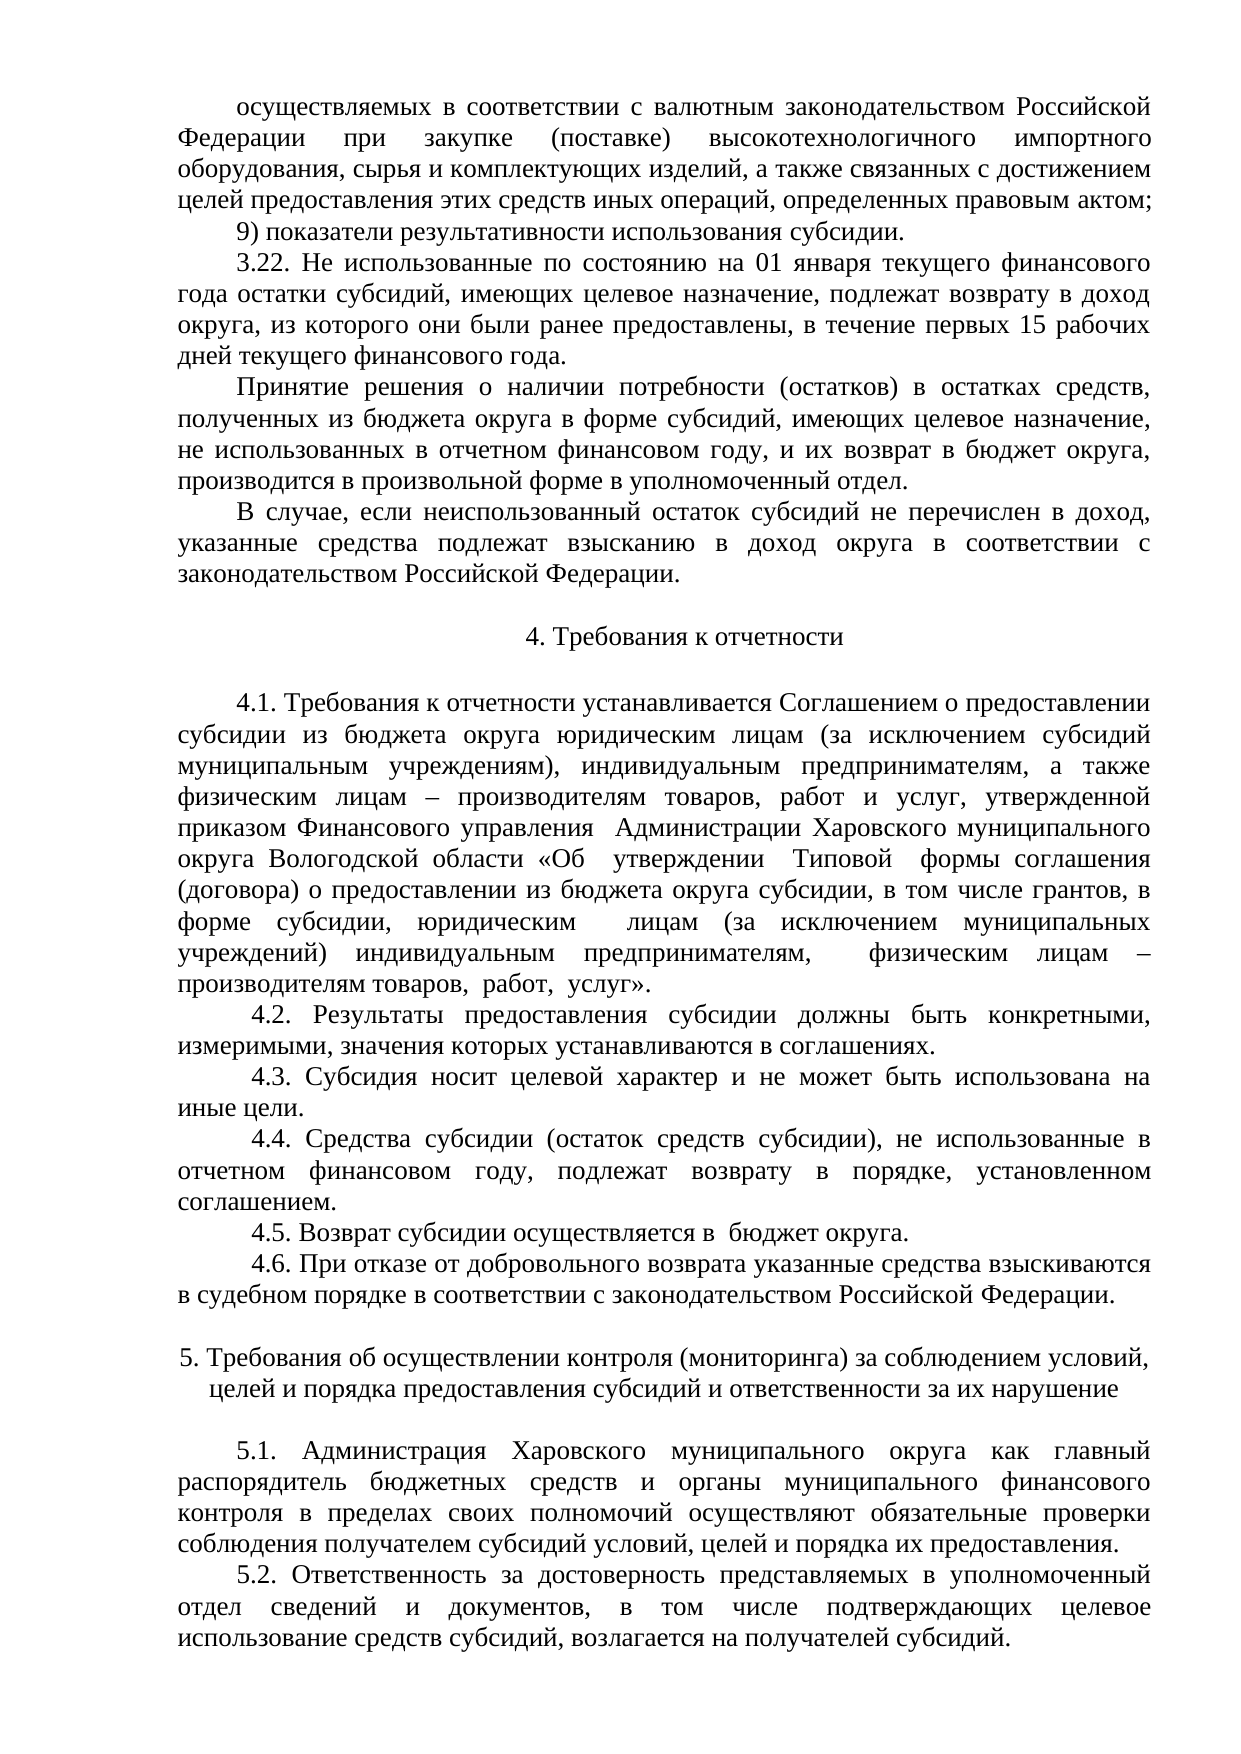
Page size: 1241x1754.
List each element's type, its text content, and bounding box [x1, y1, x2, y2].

text 5.1. Администрация Харовского муниципального округа как главный распорядитель бюджетных средств и органы муниципального финансового контроля в пределах своих полномочий осуществляют обязательные проверки соблюдения получателем субсидий условий, целей и порядка их предоставления. [177, 1434, 1152, 1559]
text Принятие решения о наличии потребности (остатков) в остатках средств, полученных из бюджета округа в форме субсидий, имеющих целевое назначение, не использованных в отчетном финансовом году, и их возврат в бюджет округа, производится в произвольной форме в уполномоченный отдел. [177, 371, 1152, 495]
text В случае, если неиспользованный остаток субсидий не перечислен в доход, указанные средства подлежат взысканию в доход округа в соответствии с законодательством Российской Федерации. [177, 495, 1152, 588]
text 4.6. При отказе от добровольного возврата указанные средства взыскиваются в судебном порядке в соответствии с законодательством Российской Федерации. [177, 1247, 1152, 1309]
text 5.2. Ответственность за достоверность представляемых в уполномоченный отдел сведений и документов, в том числе подтверждающих целевое использование средств субсидий, возлагается на получателей субсидий. [177, 1559, 1152, 1652]
text 4.4. Средства субсидии (остаток средств субсидии), не использованные в отчетном финансовом году, подлежат возврату в порядке, установленном соглашением. [177, 1123, 1152, 1216]
text 4.5. Возврат субсидии осуществляется в бюджет округа. [177, 1216, 1116, 1247]
text 3.22. Не использованные по состоянию на 01 января текущего финансового года остатки субсидий, имеющих целевое назначение, подлежат возврату в доход округа, из которого они были ранее предоставлены, в течение первых 15 рабочих дней текущего финансового года. [177, 246, 1152, 371]
text 4.3. Субсидия носит целевой характер и не может быть использована на иные цели. [177, 1060, 1152, 1123]
text 4. Требования к отчетности [218, 620, 1152, 651]
text 5. Требования об осуществлении контроля (мониторинга) за соблюдением условий, целей и порядка предоставления субсидий и ответственности за их нарушение [177, 1341, 1152, 1403]
text осуществляемых в соответствии с валютным законодательством Российской Федерации при закупке (поставке) высокотехнологичного импортного оборудования, сырья и комплектующих изделий, а также связанных с достижением целей предоставления этих средств иных операций, определенных правовым актом; [177, 90, 1152, 215]
text 4.1. Требования к отчетности устанавливается Соглашением о предоставлении субсидии из бюджета округа юридическим лицам (за исключением субсидий муниципальным учреждениям), индивидуальным предпринимателям, а также физическим лицам – производителям товаров, работ и услуг, утвержденной приказом Финансового управления Администрации Харовского муниципального округа Вологодской области «Об утверждении Типовой формы соглашения (договора) о предоставлении из бюджета округа субсидии, в том числе грантов, в форме субсидии, юридическим лицам (за исключением муниципальных учреждений) индивидуальным предпринимателям, физическим лицам – производителям товаров, работ, услуг». [177, 687, 1152, 998]
text 4.2. Результаты предоставления субсидии должны быть конкретными, измеримыми, значения которых устанавливаются в соглашениях. [177, 998, 1152, 1060]
text 9) показатели результативности использования субсидии. [177, 215, 1152, 246]
